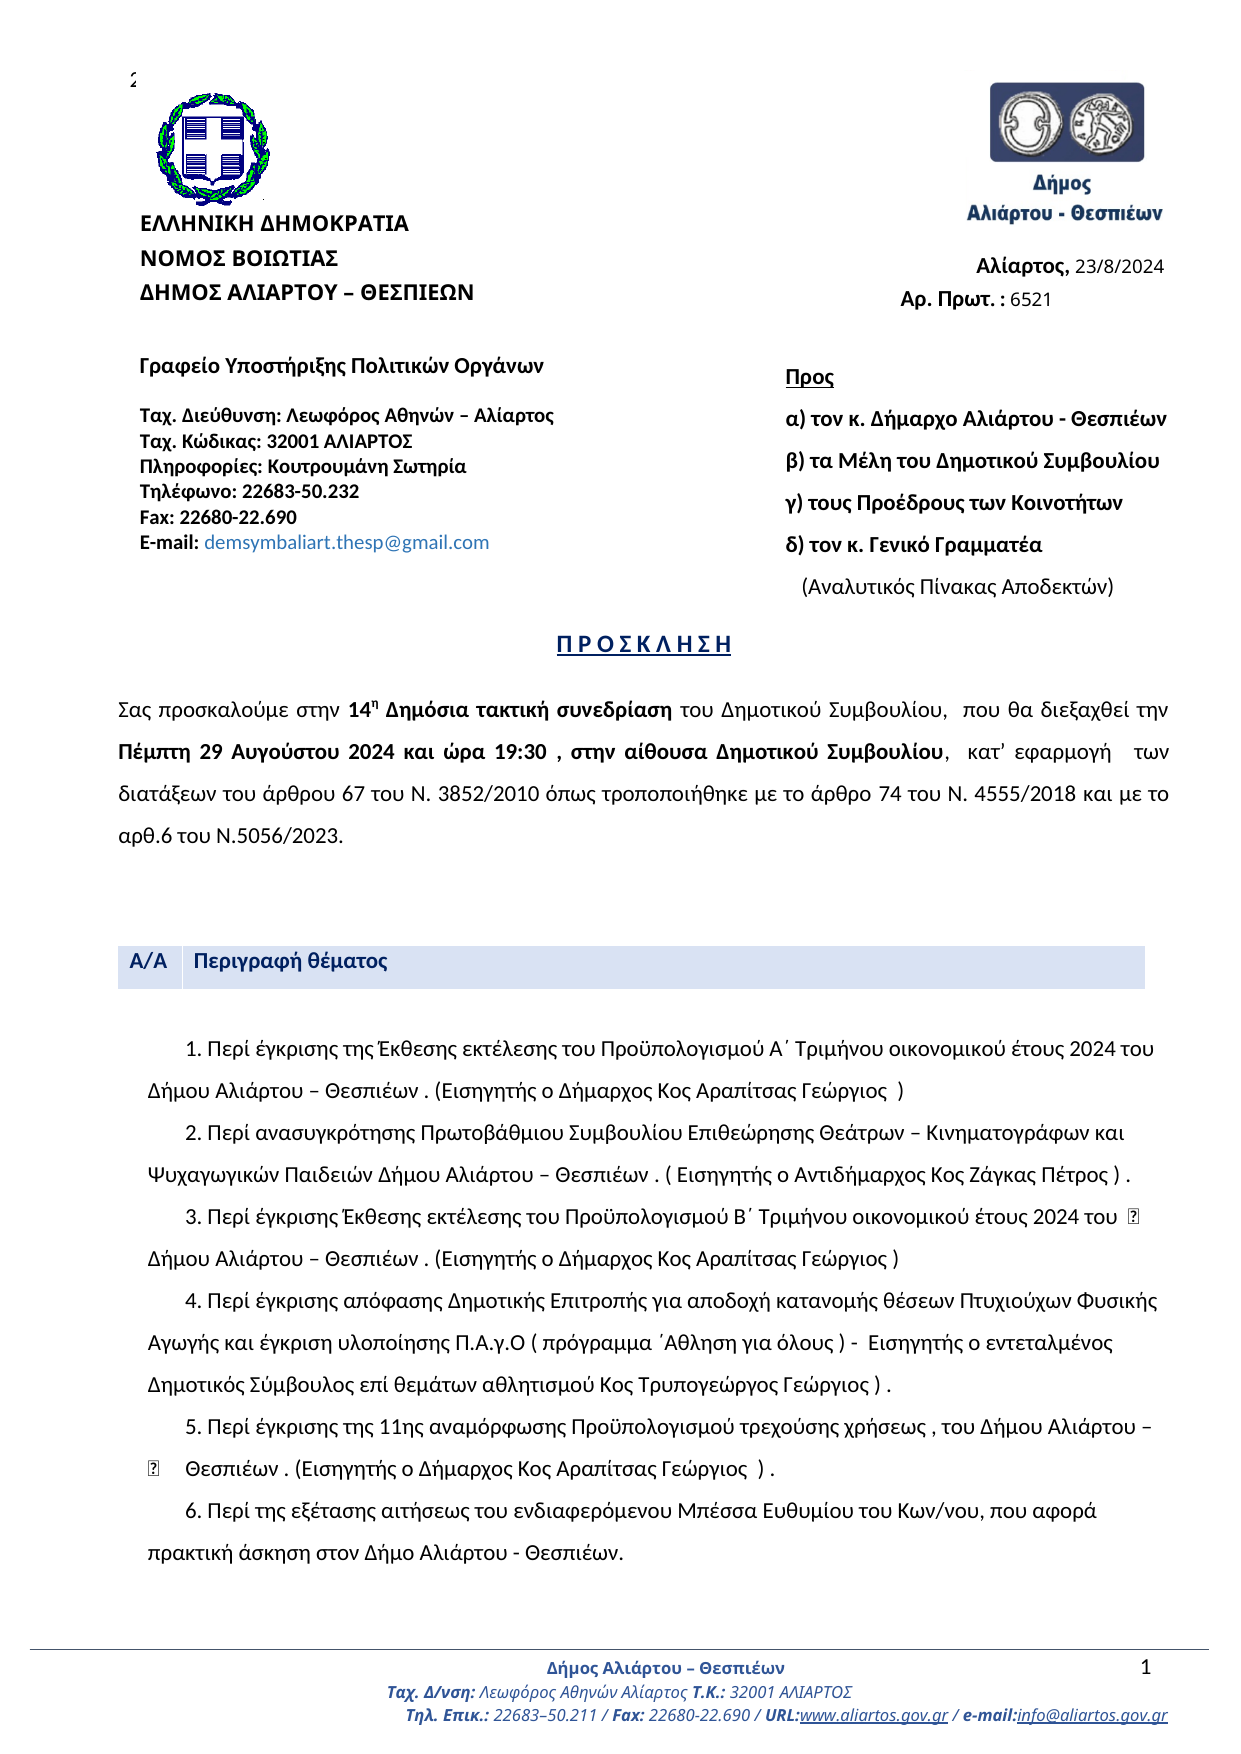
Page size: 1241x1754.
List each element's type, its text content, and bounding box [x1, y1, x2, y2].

text Προς α) τον κ. Δήμαρχο Αλιάρτου - Θεσπιέων [785, 362, 1169, 432]
text δ) τον κ. Γενικό Γραμματέα [785, 530, 1169, 558]
picture [964, 70, 1164, 227]
table_header 23 [118, 71, 137, 362]
text Σας προσκαλούμε στην 14η Δημόσια τακτική συνεδρίαση του Δημοτικού Συμβουλίου, που θα διεξαχθεί την Πέμπτη 29 Αυγούστου 2024 και ώρα 19:30 , στην αίθουσα Δημοτικού Συμβουλίου, κατ’ εφαρμογή των διατάξεων του άρθρου 67 του Ν. 3852/2010 όπως τροποποιήθηκε με το άρθρο 74 του Ν. 4555/2018 και με το αρθ.6 του Ν.5056/2023. [118, 695, 1169, 849]
list 2. Περί ανασυγκρότησης Πρωτοβάθμιου Συμβουλίου Επιθεώρησης Θεάτρων – Κινηματογράφων και Ψυχαγωγικών Παιδειών Δήμου Αλιάρτου – Θεσπιέων . ( Εισηγητής ο Αντιδήμαρχος Κος Ζάγκας Πέτρος ) . [148, 1118, 1169, 1188]
table_header Περιγραφή θέματος [183, 946, 1145, 989]
table_header Α/Α [118, 946, 182, 989]
table_header 23 [279, 71, 672, 362]
list 3. Περί έγκρισης Έκθεσης εκτέλεσης του Προϋπολογισμού Β΄ Τριμήνου οικονομικού έτους 2024 του  Δήμου Αλιάρτου – Θεσπιέων . (Εισηγητής ο Δήμαρχος Κος Αραπίτσας Γεώργιος ) [148, 1202, 1169, 1272]
picture [136, 70, 279, 213]
list 4. Περί έγκρισης απόφασης Δημοτικής Επιτροπής για αποδοχή κατανομής θέσεων Πτυχιούχων Φυσικής Αγωγής και έγκριση υλοποίησης Π.Α.γ.Ο ( πρόγραμμα ΄Αθληση για όλους ) - Εισηγητής ο εντεταλμένος Δημοτικός Σύμβουλος επί θεμάτων αθλητισμού Κος Τρυπογεώργος Γεώργιος ) . [148, 1286, 1169, 1398]
text (Αναλυτικός Πίνακας Αποδεκτών) [118, 572, 1169, 628]
table_header Αλίαρτος, 23/8/2024 Αρ. Πρωτ. : 6521 [672, 71, 1175, 362]
list 1. Περί έγκρισης της Έκθεσης εκτέλεσης του Προϋπολογισμού Α΄ Τριμήνου οικονομικού έτους 2024 του Δήμου Αλιάρτου – Θεσπιέων . (Εισηγητής ο Δήμαρχος Κος Αραπίτσας Γεώργιος ) [148, 1034, 1169, 1104]
list 5. Περί έγκρισης της 11ης αναμόρφωσης Προϋπολογισμού τρεχούσης χρήσεως , του Δήμου Αλιάρτου –  Θεσπιέων . (Εισηγητής ο Δήμαρχος Κος Αραπίτσας Γεώργιος ) . [148, 1412, 1169, 1482]
text Π Ρ Ο Σ Κ Λ Η Σ Η [118, 628, 1169, 659]
text β) τα Μέλη του Δημοτικού Συμβουλίου [785, 446, 1169, 474]
list 6. Περί της εξέτασης αιτήσεως του ενδιαφερόμενου Μπέσσα Ευθυμίου του Κων/νου, που αφορά πρακτική άσκηση στον Δήμο Αλιάρτου - Θεσπιέων. [148, 1496, 1169, 1566]
text γ) τους Προέδρους των Κοινοτήτων [785, 488, 1169, 516]
